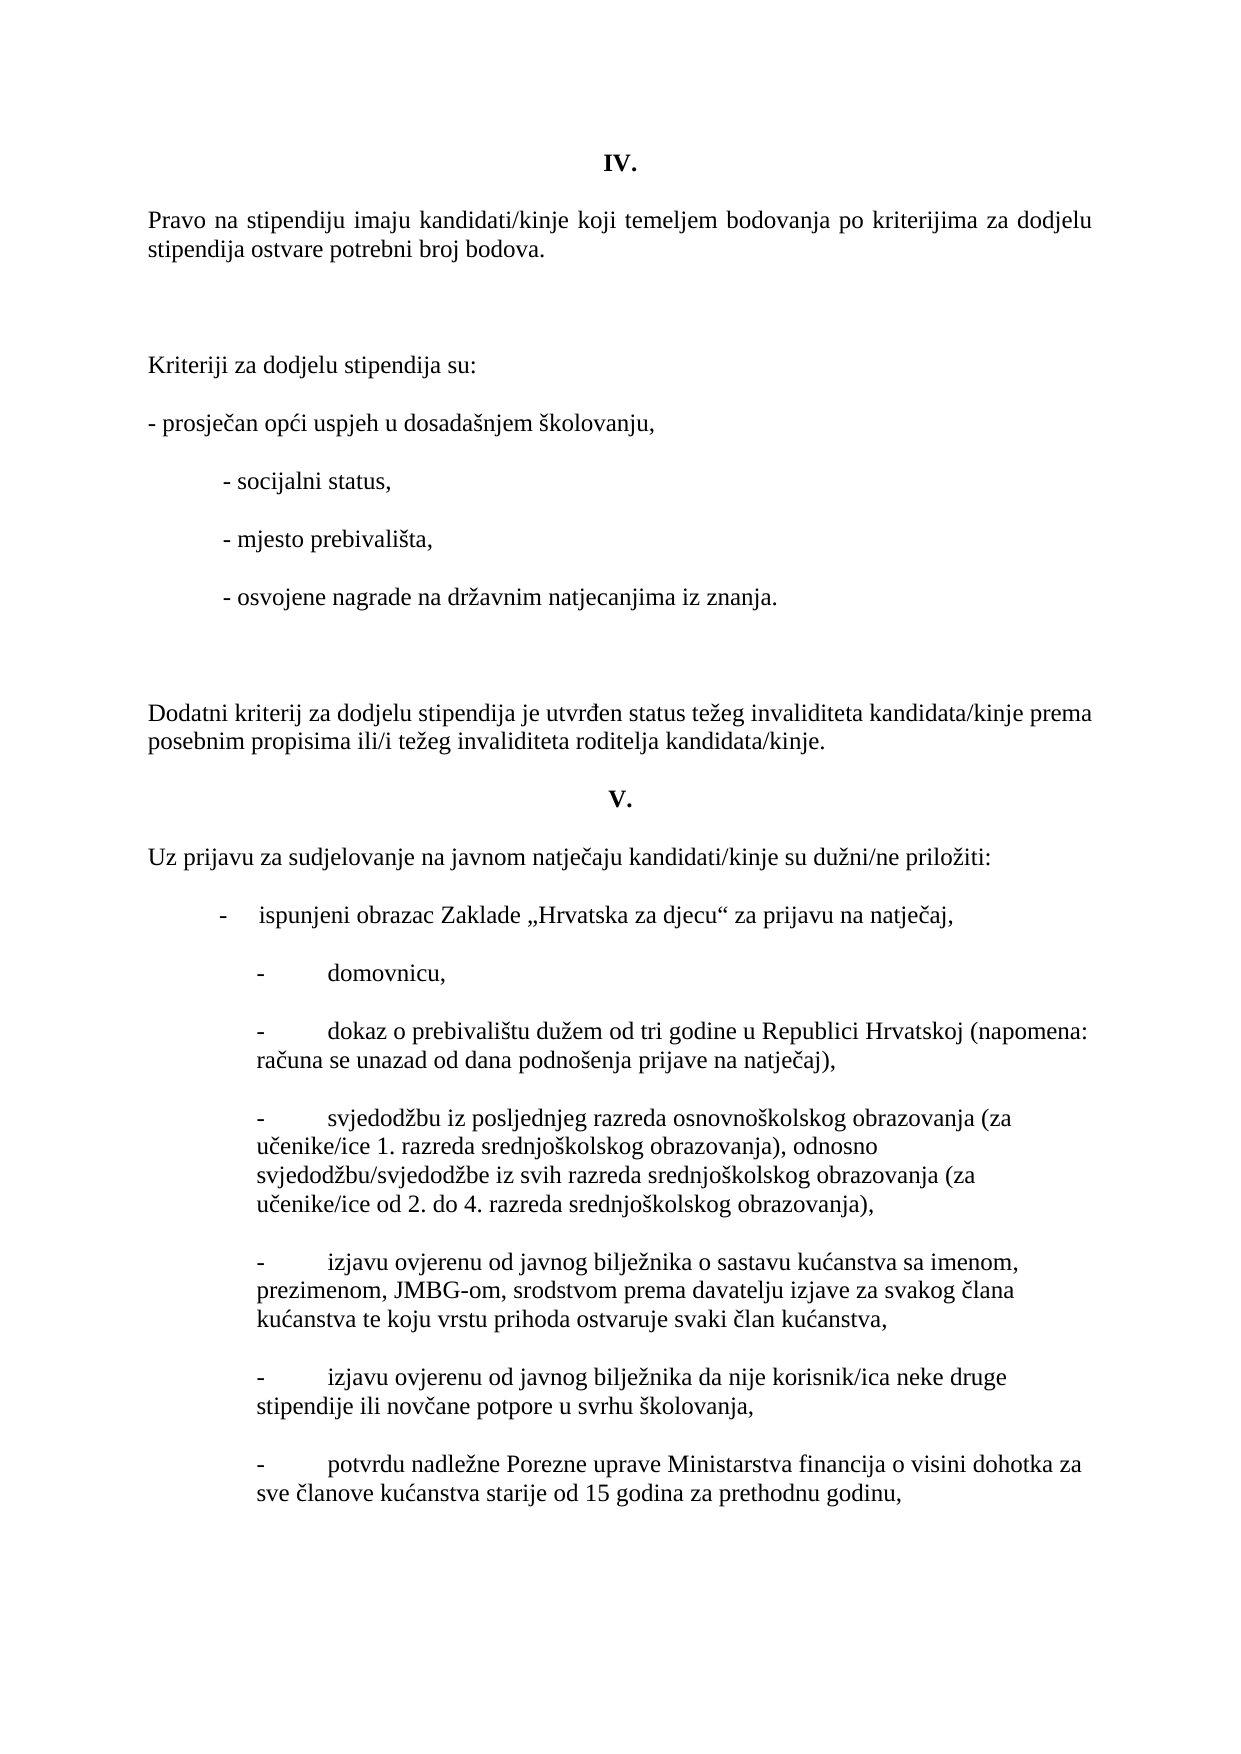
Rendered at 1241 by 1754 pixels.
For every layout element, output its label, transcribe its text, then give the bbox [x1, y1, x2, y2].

text - izjavu ovjerenu od javnog bilježnika o sastavu kućanstva sa imenom, prezimenom, JMBG-om, srodstvom prema davatelju izjave za svakog člana kućanstva te koju vrstu prihoda ostvaruje svaki član kućanstva, [256, 1247, 1093, 1333]
text - mjesto prebivališta, [223, 524, 1093, 553]
text - prosječan opći uspjeh u dosadašnjem školovanju, [148, 408, 1093, 437]
text IV. [148, 148, 1093, 176]
text Uz prijavu za sudjelovanje na javnom natječaju kandidati/kinje su dužni/ne priložiti: [148, 842, 1093, 871]
text - izjavu ovjerenu od javnog bilježnika da nije korisnik/ica neke druge stipendije ili novčane potpore u svrhu školovanja, [256, 1362, 1093, 1420]
text - dokaz o prebivalištu dužem od tri godine u Republici Hrvatskoj (napomena: računa se unazad od dana podnošenja prijave na natječaj), [256, 1016, 1093, 1073]
text - potvrdu nadležne Porezne uprave Ministarstva financija o visini dohotka za sve članove kućanstva starije od 15 godina za prethodnu godinu, [256, 1449, 1093, 1506]
text - socijalni status, [223, 466, 1093, 495]
text - osvojene nagrade na državnim natjecanjima iz znanja. [223, 582, 1093, 611]
text - domovnicu, [256, 958, 1093, 987]
text - ispunjeni obrazac Zaklade „Hrvatska za djecu“ za prijavu na natječaj, [219, 900, 1093, 929]
text Dodatni kriterij za dodjelu stipendija je utvrđen status težeg invaliditeta kandidata/kinje prema posebnim propisima ili/i težeg invaliditeta roditelja kandidata/kinje. [148, 698, 1093, 755]
text V. [148, 784, 1093, 813]
text Kriteriji za dodjelu stipendija su: [148, 350, 1093, 379]
text Pravo na stipendiju imaju kandidati/kinje koji temeljem bodovanja po kriterijima za dodjelu stipendija ostvare potrebni broj bodova. [148, 206, 1093, 263]
text - svjedodžbu iz posljednjeg razreda osnovnoškolskog obrazovanja (za učenike/ice 1. razreda srednjoškolskog obrazovanja), odnosno svjedodžbu/svjedodžbe iz svih razreda srednjoškolskog obrazovanja (za učenike/ice od 2. do 4. razreda srednjoškolskog obrazovanja), [256, 1103, 1093, 1218]
